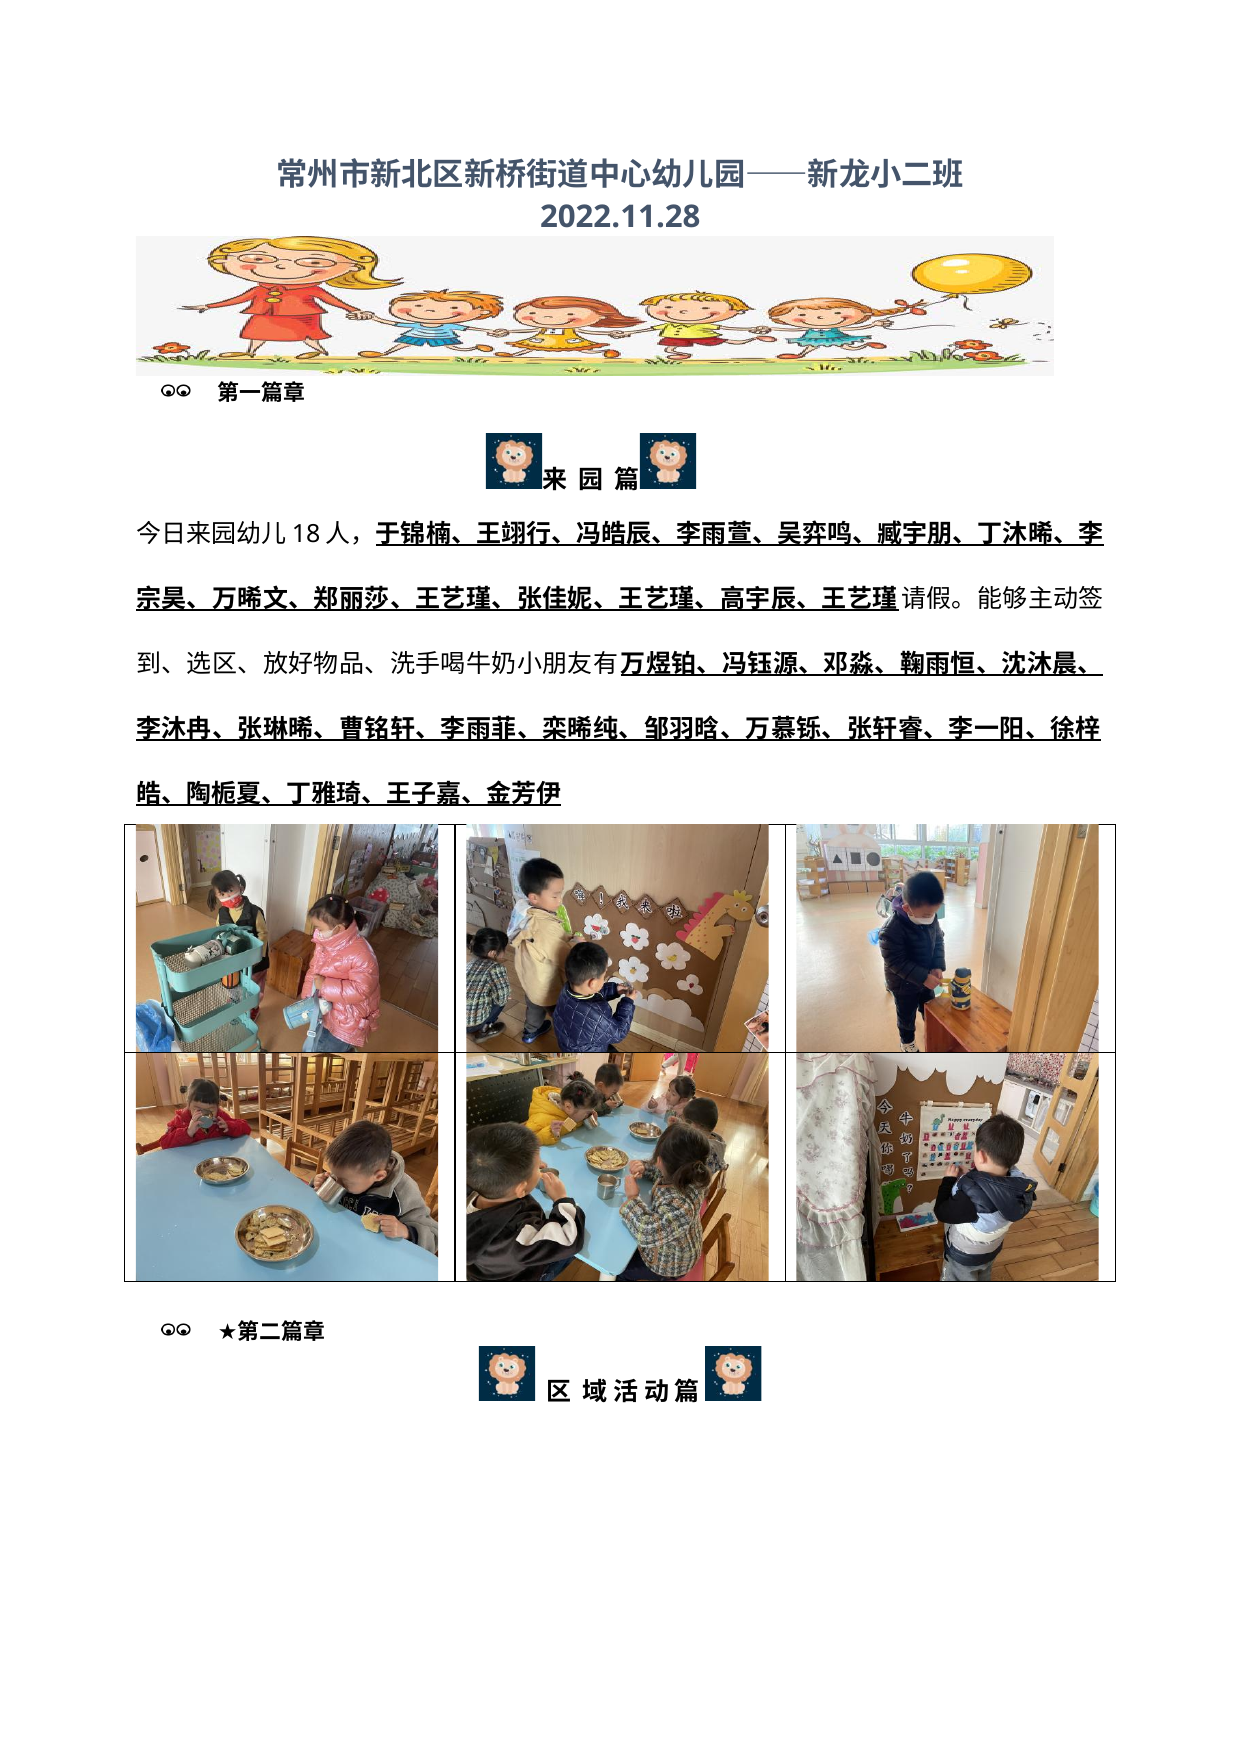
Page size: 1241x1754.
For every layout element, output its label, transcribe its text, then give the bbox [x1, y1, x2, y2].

picture [135, 824, 439, 1052]
text 常州市新北区新桥街道中心幼儿园——新龙小二班 [136, 149, 1104, 194]
picture [705, 1346, 762, 1401]
picture [135, 377, 218, 401]
picture [796, 824, 1099, 1052]
list 来 园 篇 [136, 434, 1104, 499]
table_cell [456, 1053, 466, 1281]
text ★第二篇章 [136, 1314, 1104, 1346]
table_cell [1099, 1053, 1115, 1281]
picture [135, 236, 1054, 376]
picture [639, 433, 697, 489]
picture [135, 1316, 218, 1340]
table_header [786, 825, 796, 1052]
picture [485, 433, 543, 489]
table_cell [786, 1053, 796, 1281]
text 第一篇章 [136, 375, 1104, 407]
text 2022.11.28 [136, 194, 1104, 236]
table_header [125, 825, 135, 1052]
table_header [769, 825, 785, 1052]
table_header [456, 825, 466, 1052]
table_cell [769, 1053, 785, 1281]
text 今日来园幼儿18人，于锦楠、王翊行、冯皓辰、李雨萱、吴弈鸣、臧宇朋、丁沐晞、李宗昊、万晞文、郑丽莎、王艺瑾、张佳妮、王艺瑾、高宇辰、王艺瑾请假。能够主动签到、选区、放好物品、洗手喝牛奶小朋友有万煜铂、冯钰源、邓淼、鞠雨恒、沈沐晨、李沐冉、张琳晞、曹铭轩、李雨菲、栾晞纯、邹羽晗、万慕铄、张轩睿、李一阳、徐梓皓、陶栀夏、丁雅琦、王子嘉、金芳伊 [136, 499, 1104, 824]
picture [466, 1053, 769, 1281]
picture [466, 824, 769, 1052]
table_header [439, 825, 454, 1052]
table_cell [125, 1053, 135, 1281]
picture [478, 1346, 536, 1401]
picture [796, 1053, 1099, 1281]
picture [135, 1053, 439, 1281]
text 区 域 活 动 篇 [136, 1346, 1104, 1408]
table_header [1099, 825, 1115, 1052]
table_cell [439, 1053, 454, 1281]
